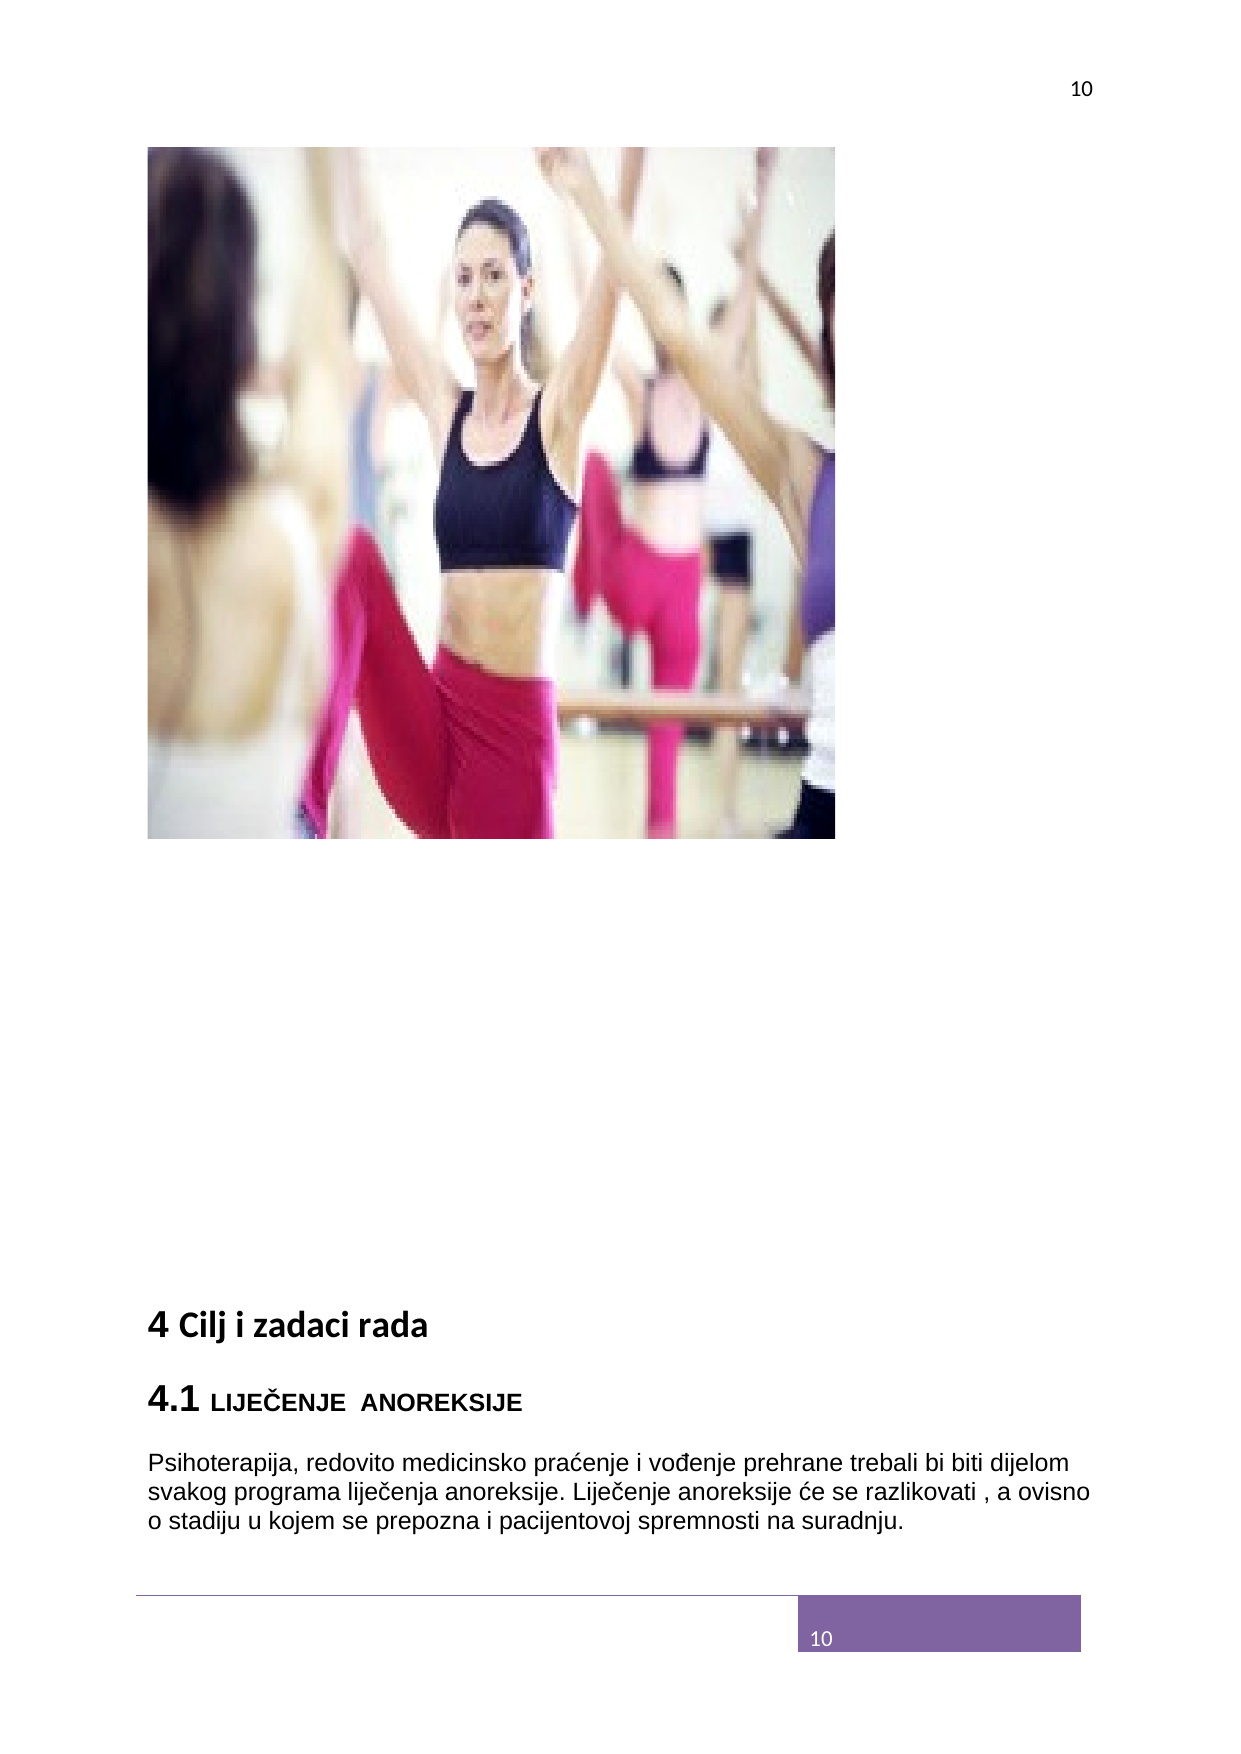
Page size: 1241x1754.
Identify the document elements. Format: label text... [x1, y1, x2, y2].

text 4.1 LIJEČENJE ANOREKSIJE [148, 1376, 1093, 1419]
text Psihoterapija, redovito medicinsko praćenje i vođenje prehrane trebali bi biti dijelom svakog programa liječenja anoreksije. Liječenje anoreksije će se razlikovati , a ovisno o stadiju u kojem se prepozna i pacijentovoj spremnosti na suradnju. [148, 1448, 1093, 1535]
picture [147, 147, 836, 839]
text 4 Cilj i zadaci rada [148, 1301, 1093, 1347]
